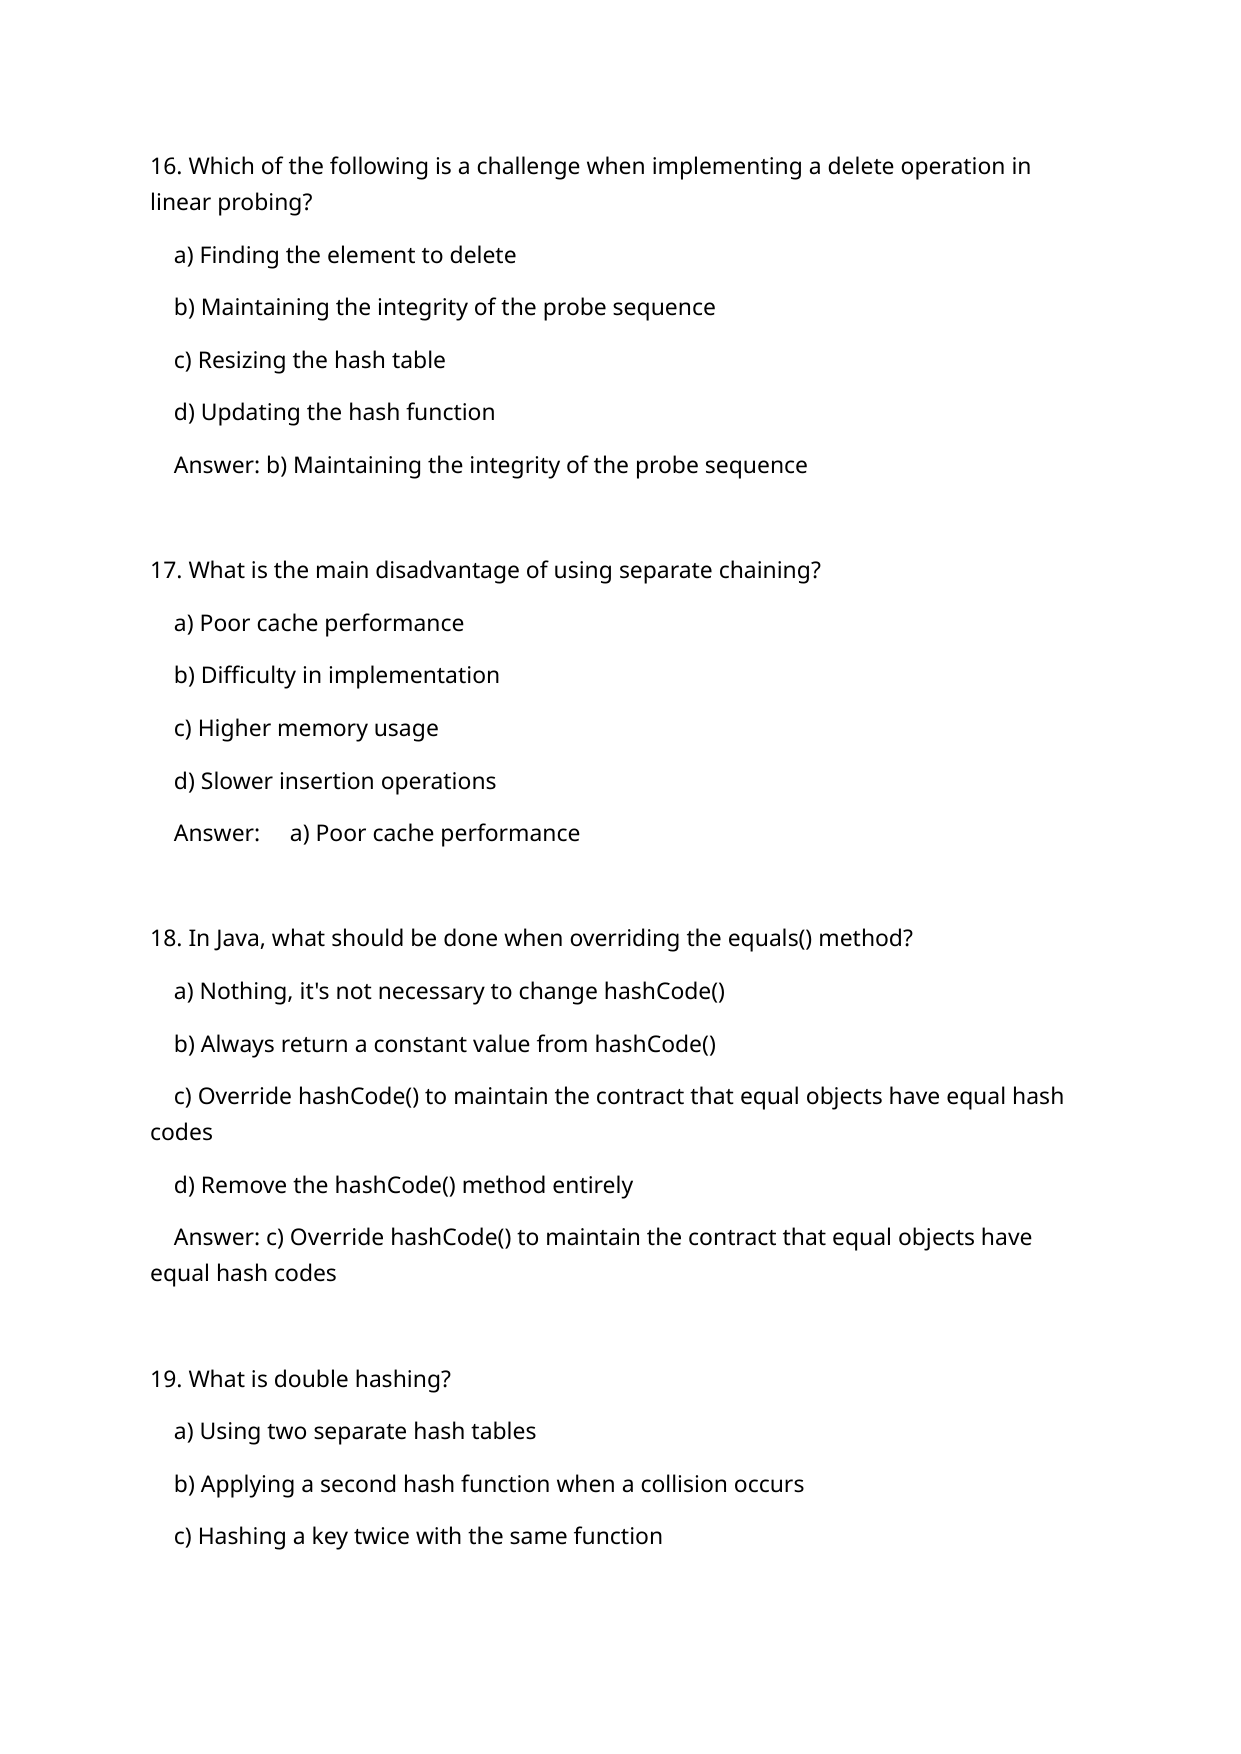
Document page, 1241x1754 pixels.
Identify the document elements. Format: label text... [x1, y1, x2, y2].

text Answer: b) Maintaining the integrity of the probe sequence [150, 449, 1090, 480]
text a) Using two separate hash tables [150, 1415, 1090, 1446]
text a) Poor cache performance [150, 607, 1090, 638]
text Answer: c) Override hashCode() to maintain the contract that equal objects have equal hash codes [150, 1221, 1090, 1288]
text a) Finding the element to delete [150, 238, 1090, 270]
text d) Updating the hash function [150, 396, 1090, 428]
text c) Higher memory usage [150, 712, 1090, 743]
text Answer: a) Poor cache performance [150, 817, 1090, 848]
text 19. What is double hashing? [150, 1362, 1090, 1394]
text c) Resizing the hash table [150, 344, 1090, 375]
text b) Maintaining the integrity of the probe sequence [150, 291, 1090, 322]
text a) Nothing, it's not necessary to change hashCode() [150, 975, 1090, 1006]
text b) Difficulty in implementation [150, 659, 1090, 691]
text c) Hashing a key twice with the same function [150, 1520, 1090, 1552]
text 16. Which of the following is a challenge when implementing a delete operation in linear probing? [150, 150, 1090, 217]
text d) Slower insertion operations [150, 764, 1090, 796]
text d) Remove the hashCode() method entirely [150, 1169, 1090, 1200]
text b) Applying a second hash function when a collision occurs [150, 1468, 1090, 1499]
text c) Override hashCode() to maintain the contract that equal objects have equal hash codes [150, 1080, 1090, 1147]
text 18. In Java, what should be done when overriding the equals() method? [150, 922, 1090, 954]
text 17. What is the main disadvantage of using separate chaining? [150, 554, 1090, 585]
text b) Always return a constant value from hashCode() [150, 1028, 1090, 1059]
